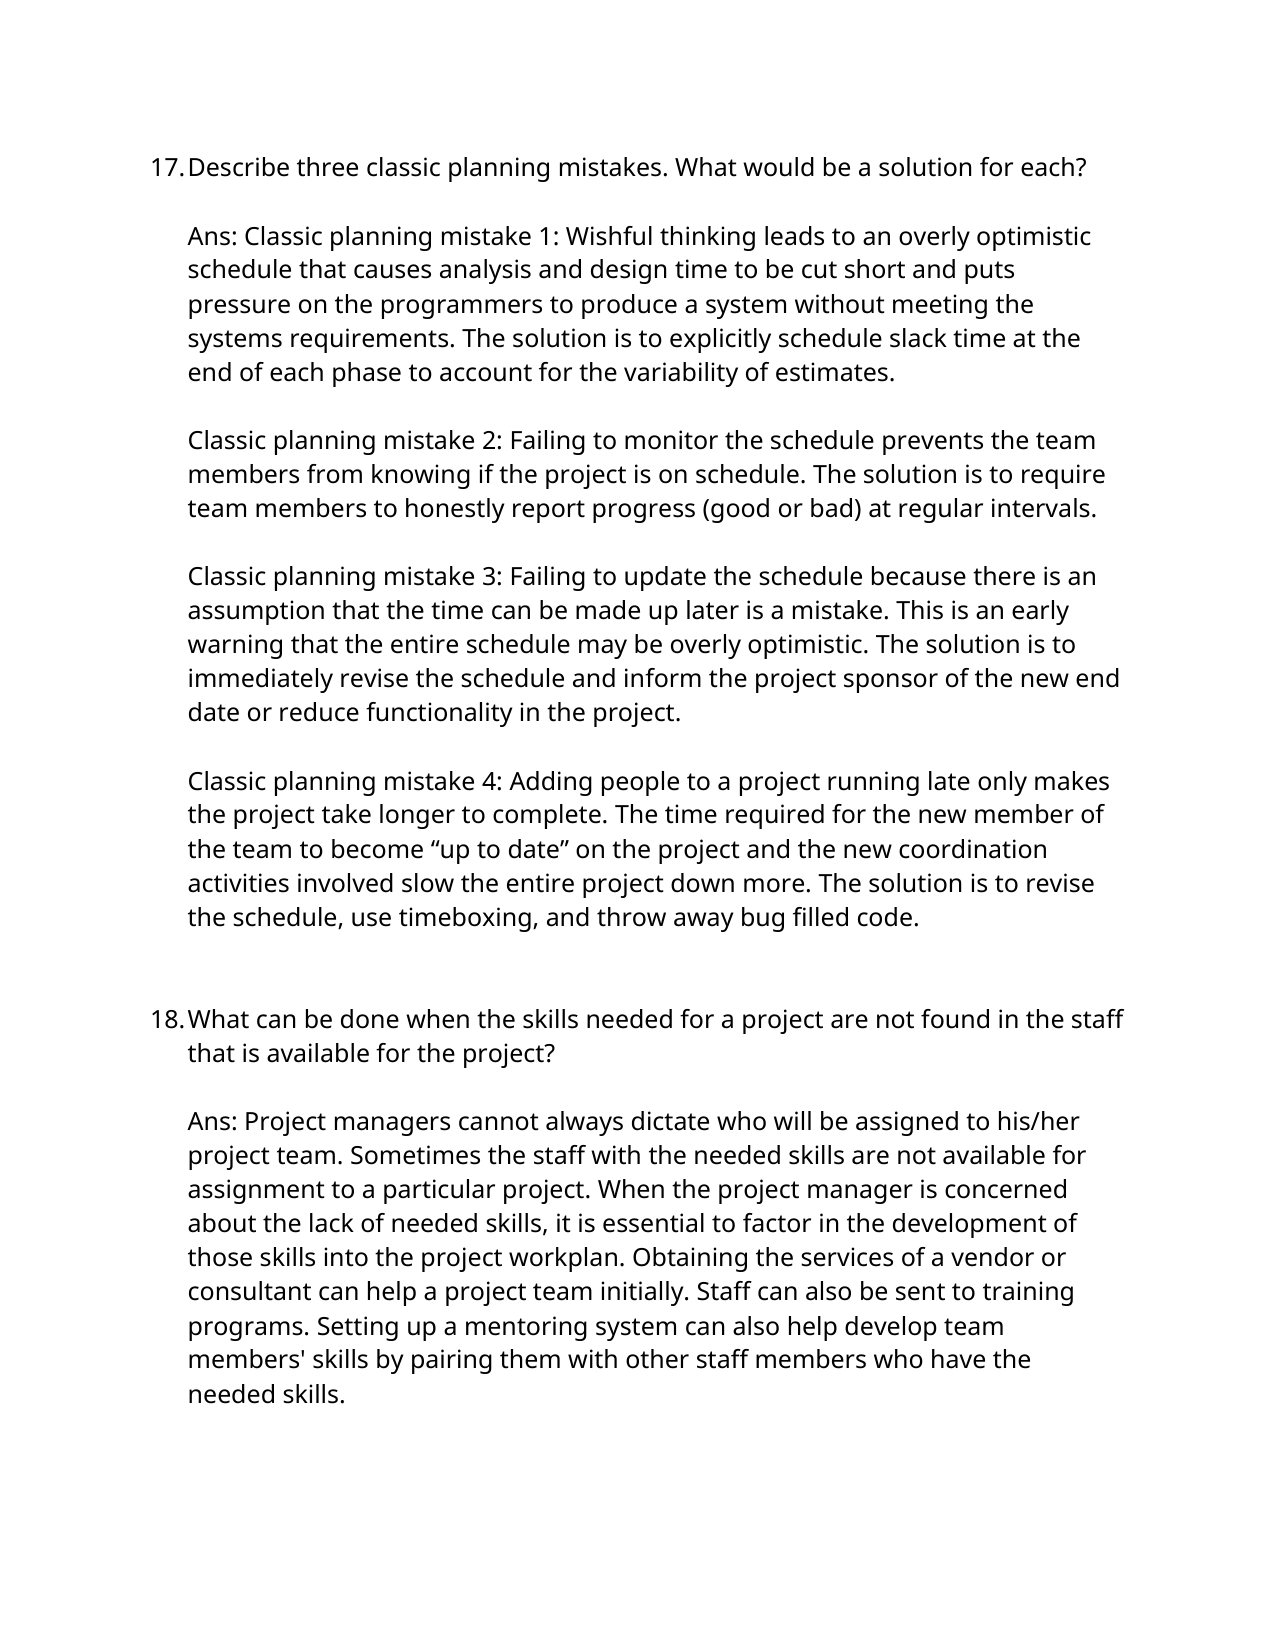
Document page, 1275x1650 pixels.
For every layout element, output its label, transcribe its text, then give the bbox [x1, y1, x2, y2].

text Classic planning mistake 3: Failing to update the schedule because there is an assumption that the time can be made up later is a mistake. This is an early warning that the entire schedule may be overly optimistic. The solution is to immediately revise the schedule and inform the project sponsor of the new end date or reduce functionality in the project. [187, 559, 1125, 729]
text Ans: Project managers cannot always dictate who will be assigned to his/her project team. Sometimes the staff with the needed skills are not available for assignment to a particular project. When the project manager is concerned about the lack of needed skills, it is essential to factor in the development of those skills into the project workplan. Obtaining the services of a vendor or consultant can help a project team initially. Staff can also be sent to training programs. Setting up a mentoring system can also help develop team members' skills by pairing them with other staff members who have the needed skills. [187, 1104, 1125, 1410]
text Classic planning mistake 4: Adding people to a project running late only makes the project take longer to complete. The time required for the new member of the team to become “up to date” on the project and the new coordination activities involved slow the entire project down more. The solution is to revise the schedule, use timeboxing, and throw away bug filled code. [187, 763, 1125, 933]
text Classic planning mistake 2: Failing to monitor the schedule prevents the team members from knowing if the project is on schedule. The solution is to require team members to honestly report progress (good or bad) at regular intervals. [187, 422, 1125, 525]
list Describe three classic planning mistakes. What would be a solution for each? [150, 150, 1125, 184]
text Ans: Classic planning mistake 1: Wishful thinking leads to an overly optimistic schedule that causes analysis and design time to be cut short and puts pressure on the programmers to produce a system without meeting the systems requirements. The solution is to explicitly schedule slack time at the end of each phase to account for the variability of estimates. [187, 218, 1125, 388]
list What can be done when the skills needed for a project are not found in the staff that is available for the project? [150, 1002, 1125, 1070]
